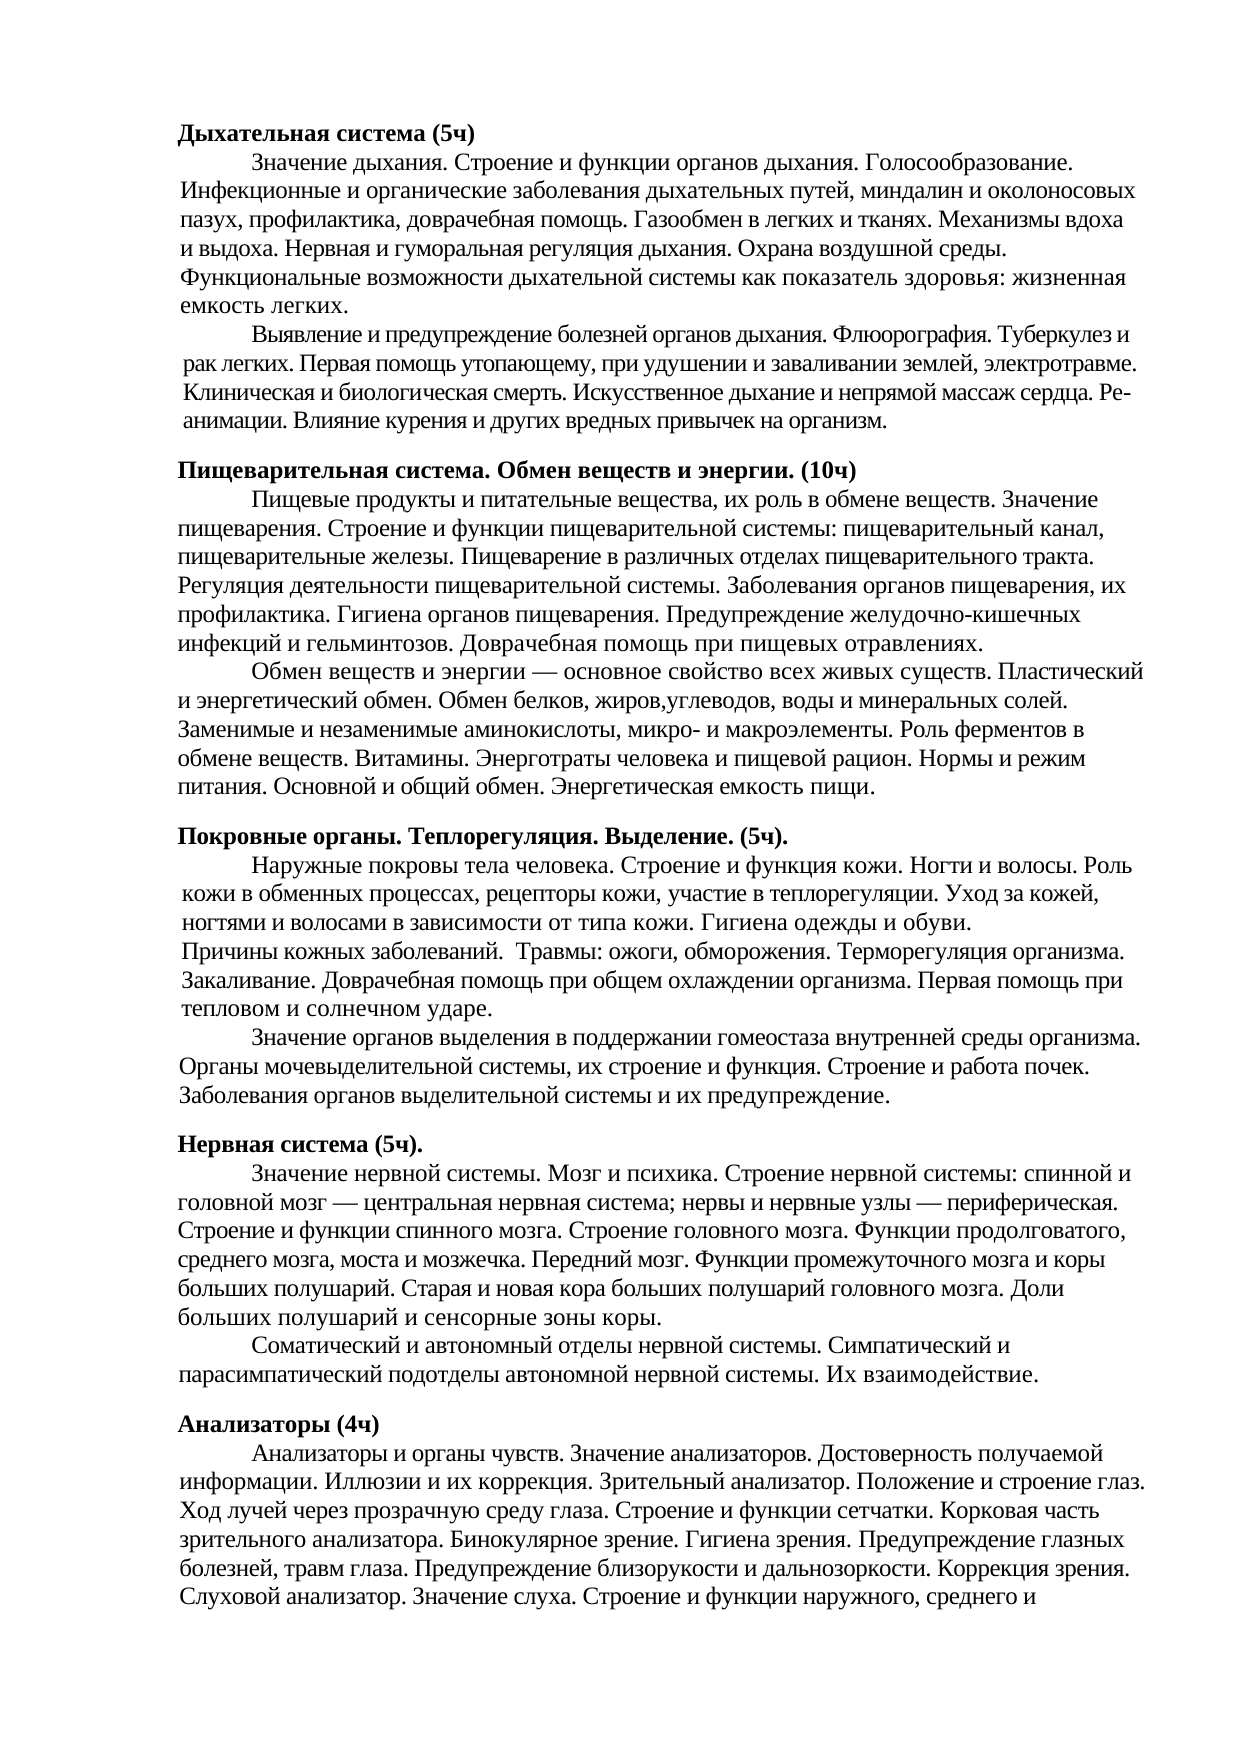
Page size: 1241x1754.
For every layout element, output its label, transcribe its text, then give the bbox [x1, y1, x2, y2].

text Обмен веществ и энергии — основное свойство всех живых существ. Пластический и энергетический обмен. Обмен белков, жиров,углеводов, воды и минеральных солей. Заменимые и незаменимые аминокислоты, микро- и макроэлементы. Роль ферментов в обмене веществ. Витамины. Энерготраты человека и пищевой рацион. Нормы и режим питания. Основной и общий обмен. Энергетическая емкость пищи. [177, 656, 1152, 800]
text Анализаторы (4ч) [177, 1409, 1151, 1438]
text Значение органов выделения в поддержании гомеостаза внутренней среды организма. Органы мочевыделительной системы, их строение и функция. Строение и работа почек. Заболевания органов выделительной системы и их предупреждение. [179, 1022, 1146, 1108]
text Причины кожных заболеваний. Травмы: ожоги, обморожения. Терморегуляция организма. Закаливание. Доврачебная помощь при общем охлаждении организма. Первая помощь при тепловом и солнечном ударе. [181, 936, 1148, 1022]
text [179, 1438, 1151, 1610]
text Выявление и предупреждение болезней органов дыхания. Флюорография. Туберкулез и рак легких. Первая помощь утопающему, при удушении и заваливании землей, электротравме. Клиническая и биологическая смерть. Искусственное дыхание и непрямой массаж сердца. Реанимации. Влияние курения и других вредных привычек на организм. [183, 319, 1142, 434]
text Наружные покровы тела человека. Строение и функция кожи. Ногти и волосы. Роль кожи в обменных процессах, рецепторы кожи, участие в теплорегуляции. Уход за кожей, ногтями и волосами в зависимости от типа кожи. Гигиена одежды и обуви. [182, 850, 1148, 936]
text Значение дыхания. Строение и функции органов дыхания. Голосообразование. Инфекционные и органические заболевания дыхательных путей, миндалин и околоносовых пазух, профилактика, доврачебная помощь. Газообмен в легких и тканях. Механизмы вдоха и выдоха. Нервная и гуморальная регуляция дыхания. Охрана воздушной среды. Функциональные возможности дыхательной системы как показатель здоровья: жизненная емкость легких. [180, 147, 1141, 319]
text Дыхательная система (5ч) [177, 118, 1141, 147]
text Нервная система (5ч). [177, 1129, 1145, 1158]
text Покровные органы. Теплорегуляция. Выделение. (5ч). [177, 821, 1148, 850]
text Значение нервной системы. Мозг и психика. Строение нервной системы: спинной и головной мозг — центральная нервная система; нервы и нервные узлы — периферическая. Строение и функции спинного мозга. Строение головного мозга. Функции продолговатого, среднего мозга, моста и мозжечка. Передний мозг. Функции промежуточного мозга и коры больших полушарий. Старая и новая кора больших полушарий головного мозга. Доли больших полушарий и сенсорные зоны коры. [177, 1158, 1145, 1331]
text Пищеварительная система. Обмен веществ и энергии. (10ч) [177, 455, 1148, 484]
text Пищевые продукты и питательные вещества, их роль в обмене веществ. Значение пищеварения. Строение и функции пищеварительной системы: пищеварительный канал, пищеварительные железы. Пищеварение в различных отделах пищеварительного тракта. Регуляция деятельности пищеварительной системы. Заболевания органов пищеварения, их профилактика. Гигиена органов пищеварения. Предупреждение желудочно-кишечных инфекций и гельминтозов. Доврачебная помощь при пищевых отравлениях. [177, 484, 1148, 656]
text Соматический и автономный отделы нервной системы. Симпатический и парасимпатический подотделы автономной нервной системы. Их взаимодействие. [178, 1331, 1148, 1388]
